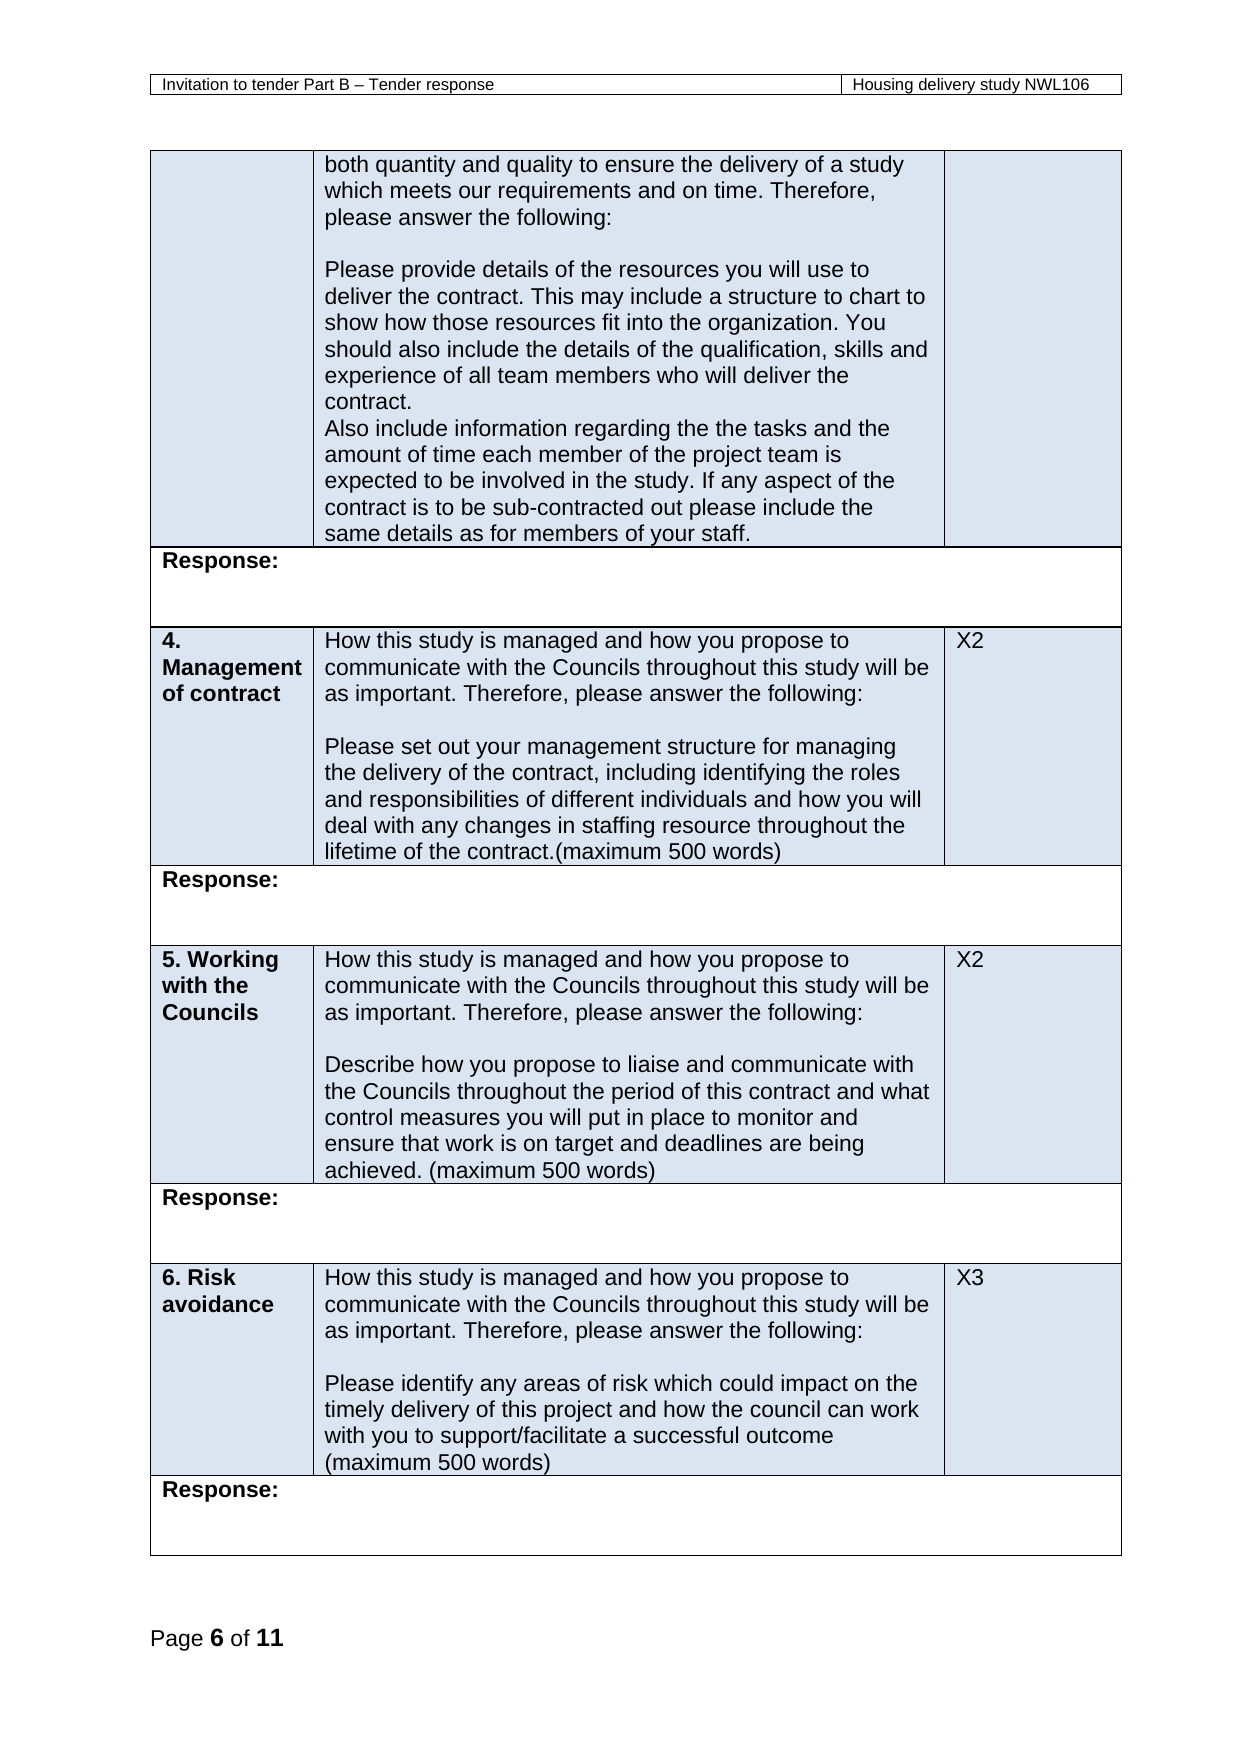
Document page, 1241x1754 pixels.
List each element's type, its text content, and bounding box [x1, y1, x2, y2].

table_cell X2 [945, 628, 1121, 865]
table_cell X3 [945, 1264, 1121, 1475]
table_cell Response: [151, 1476, 1121, 1555]
table_cell 5. Working with the Councils [151, 946, 313, 1183]
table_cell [151, 151, 313, 546]
table_cell 6. Risk avoidance [151, 1264, 313, 1475]
table_cell Response: [151, 1184, 1121, 1263]
table_cell Response: [151, 866, 1121, 945]
table_cell How this study is managed and how you propose to communicate with the Councils throughout this study will be as important. Therefore, please answer the following: Describe how you propose to liaise and communicate with the Councils throughout the period of this contract and what control measures you will put in place to monitor and ensure that work is on target and deadlines are being achieved. (maximum 500 words) [314, 946, 944, 1183]
table_cell X2 [945, 946, 1121, 1183]
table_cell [314, 151, 944, 546]
table_cell Response: [151, 548, 1121, 626]
table_cell How this study is managed and how you propose to communicate with the Councils throughout this study will be as important. Therefore, please answer the following: Please set out your management structure for managing the delivery of the contract, including identifying the roles and responsibilities of different individuals and how you will deal with any changes in staffing resource throughout the lifetime of the contract.(maximum 500 words) [314, 628, 944, 865]
table_cell How this study is managed and how you propose to communicate with the Councils throughout this study will be as important. Therefore, please answer the following: Please identify any areas of risk which could impact on the timely delivery of this project and how the council can work with you to support/facilitate a successful outcome (maximum 500 words) [314, 1264, 944, 1475]
table_cell 4. Management of contract [151, 628, 313, 865]
table_cell X5 [945, 151, 1121, 546]
